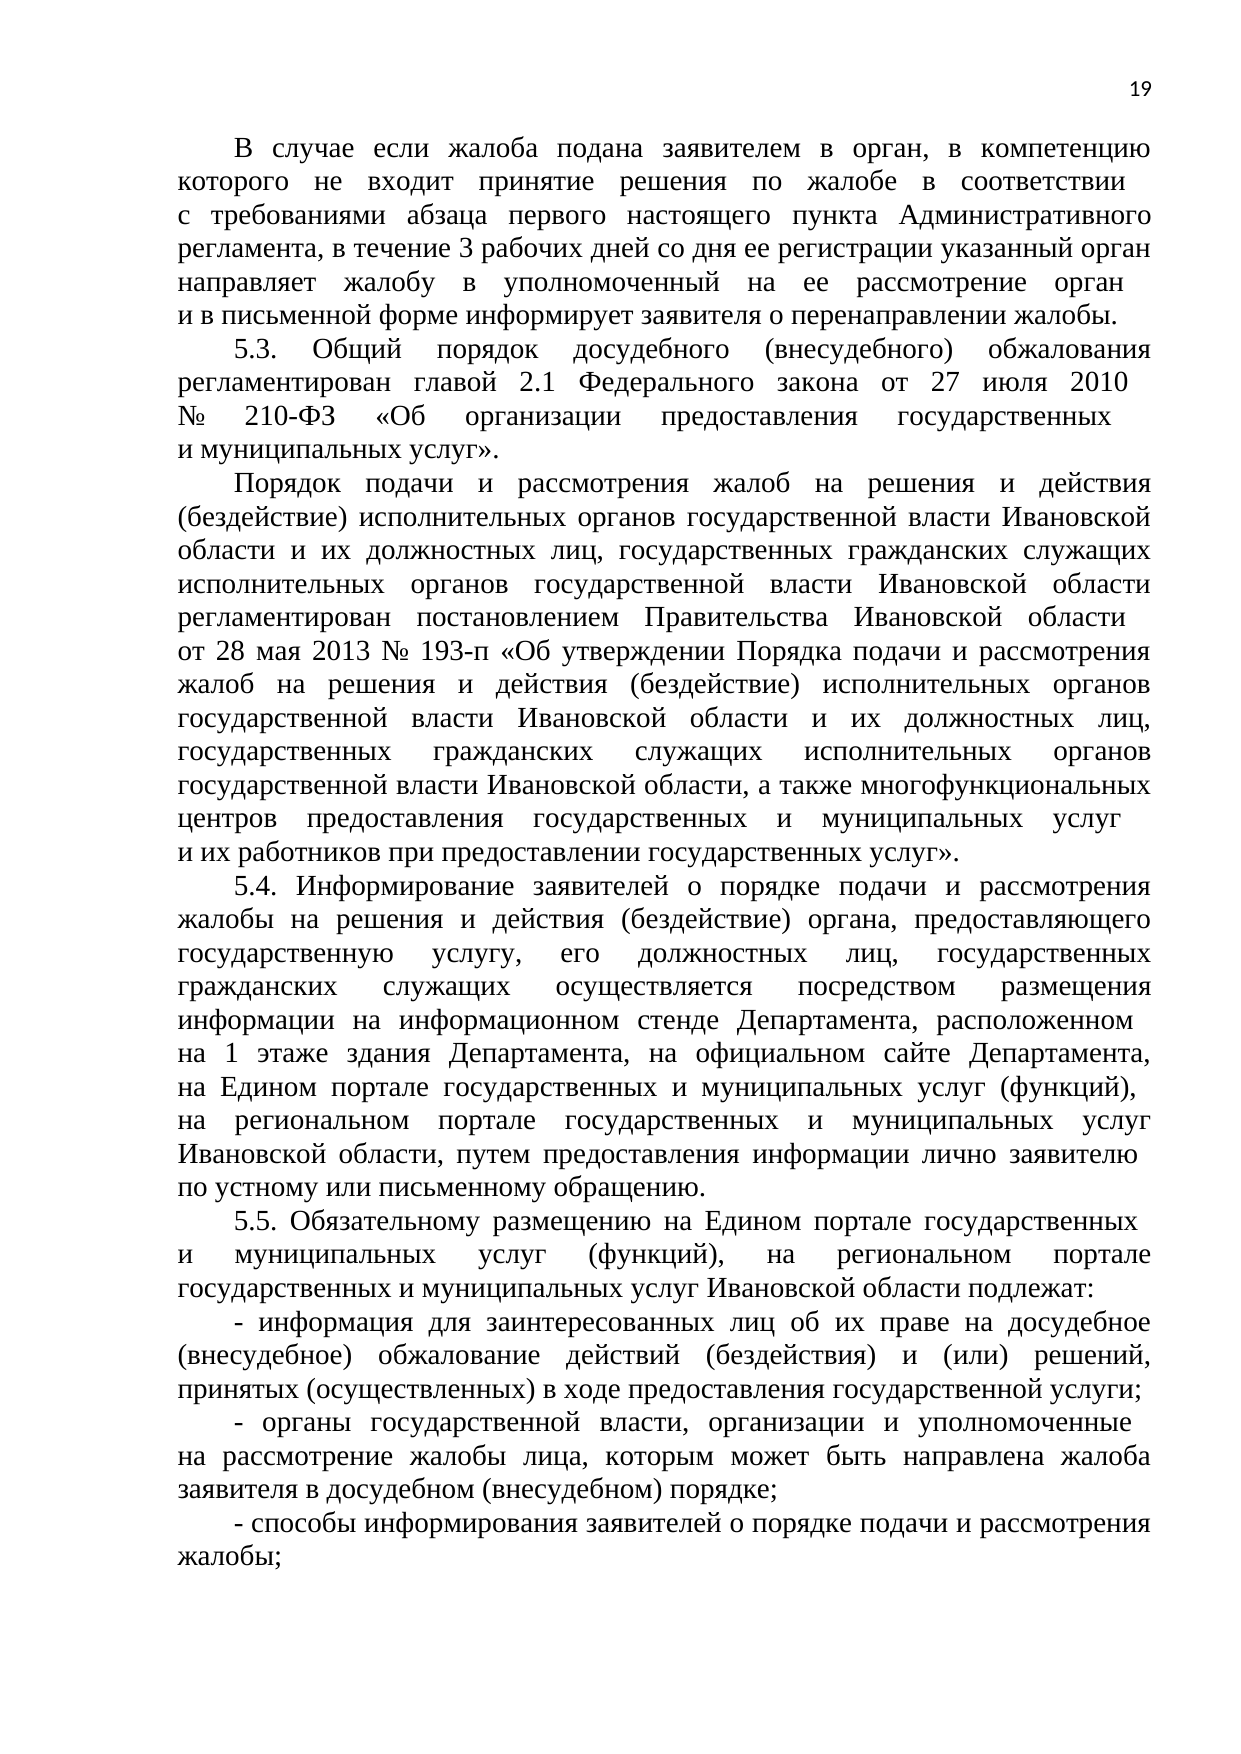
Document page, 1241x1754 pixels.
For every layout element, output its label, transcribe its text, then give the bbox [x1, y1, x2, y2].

text - способы информирования заявителей о порядке подачи и рассмотрения жалобы; [177, 1505, 1152, 1572]
text Порядок подачи и рассмотрения жалоб на решения и действия (бездействие) исполнительных органов государственной власти Ивановской области и их должностных лиц, государственных гражданских служащих исполнительных органов государственной власти Ивановской области регламентирован постановлением Правительства Ивановской области от 28 мая 2013 № 193-п «Об утверждении Порядка подачи и рассмотрения жалоб на решения и действия (бездействие) исполнительных органов государственной власти Ивановской области и их должностных лиц, государственных гражданских служащих исполнительных органов государственной власти Ивановской области, а также многофункциональных центров предоставления государственных и муниципальных услуг и их работников при предоставлении государственных услуг». [177, 465, 1152, 868]
text 5.5. Обязательному размещению на Едином портале государственных и муниципальных услуг (функций), на региональном портале государственных и муниципальных услуг Ивановской области подлежат: [177, 1203, 1152, 1304]
text - органы государственной власти, организации и уполномоченные на рассмотрение жалобы лица, которым может быть направлена жалоба заявителя в досудебном (внесудебном) порядке; [177, 1404, 1152, 1505]
text 5.3. Общий порядок досудебного (внесудебного) обжалования регламентирован главой 2.1 Федерального закона от 27 июля 2010 № 210-ФЗ «Об организации предоставления государственных и муниципальных услуг». [177, 331, 1152, 465]
text В случае если жалоба подана заявителем в орган, в компетенцию которого не входит принятие решения по жалобе в соответствии с требованиями абзаца первого настоящего пункта Административного регламента, в течение 3 рабочих дней со дня ее регистрации указанный орган направляет жалобу в уполномоченный на ее рассмотрение орган и в письменной форме информирует заявителя о перенаправлении жалобы. [177, 130, 1152, 331]
text 5.4. Информирование заявителей о порядке подачи и рассмотрения жалобы на решения и действия (бездействие) органа, предоставляющего государственную услугу, его должностных лиц, государственных гражданских служащих осуществляется посредством размещения информации на информационном стенде Департамента, расположенном на 1 этаже здания Департамента, на официальном сайте Департамента, на Едином портале государственных и муниципальных услуг (функций), на региональном портале государственных и муниципальных услуг Ивановской области, путем предоставления информации лично заявителю по устному или письменному обращению. [177, 868, 1152, 1203]
text - информация для заинтересованных лиц об их праве на досудебное (внесудебное) обжалование действий (бездействия) и (или) решений, принятых (осуществленных) в ходе предоставления государственной услуги; [177, 1304, 1152, 1404]
